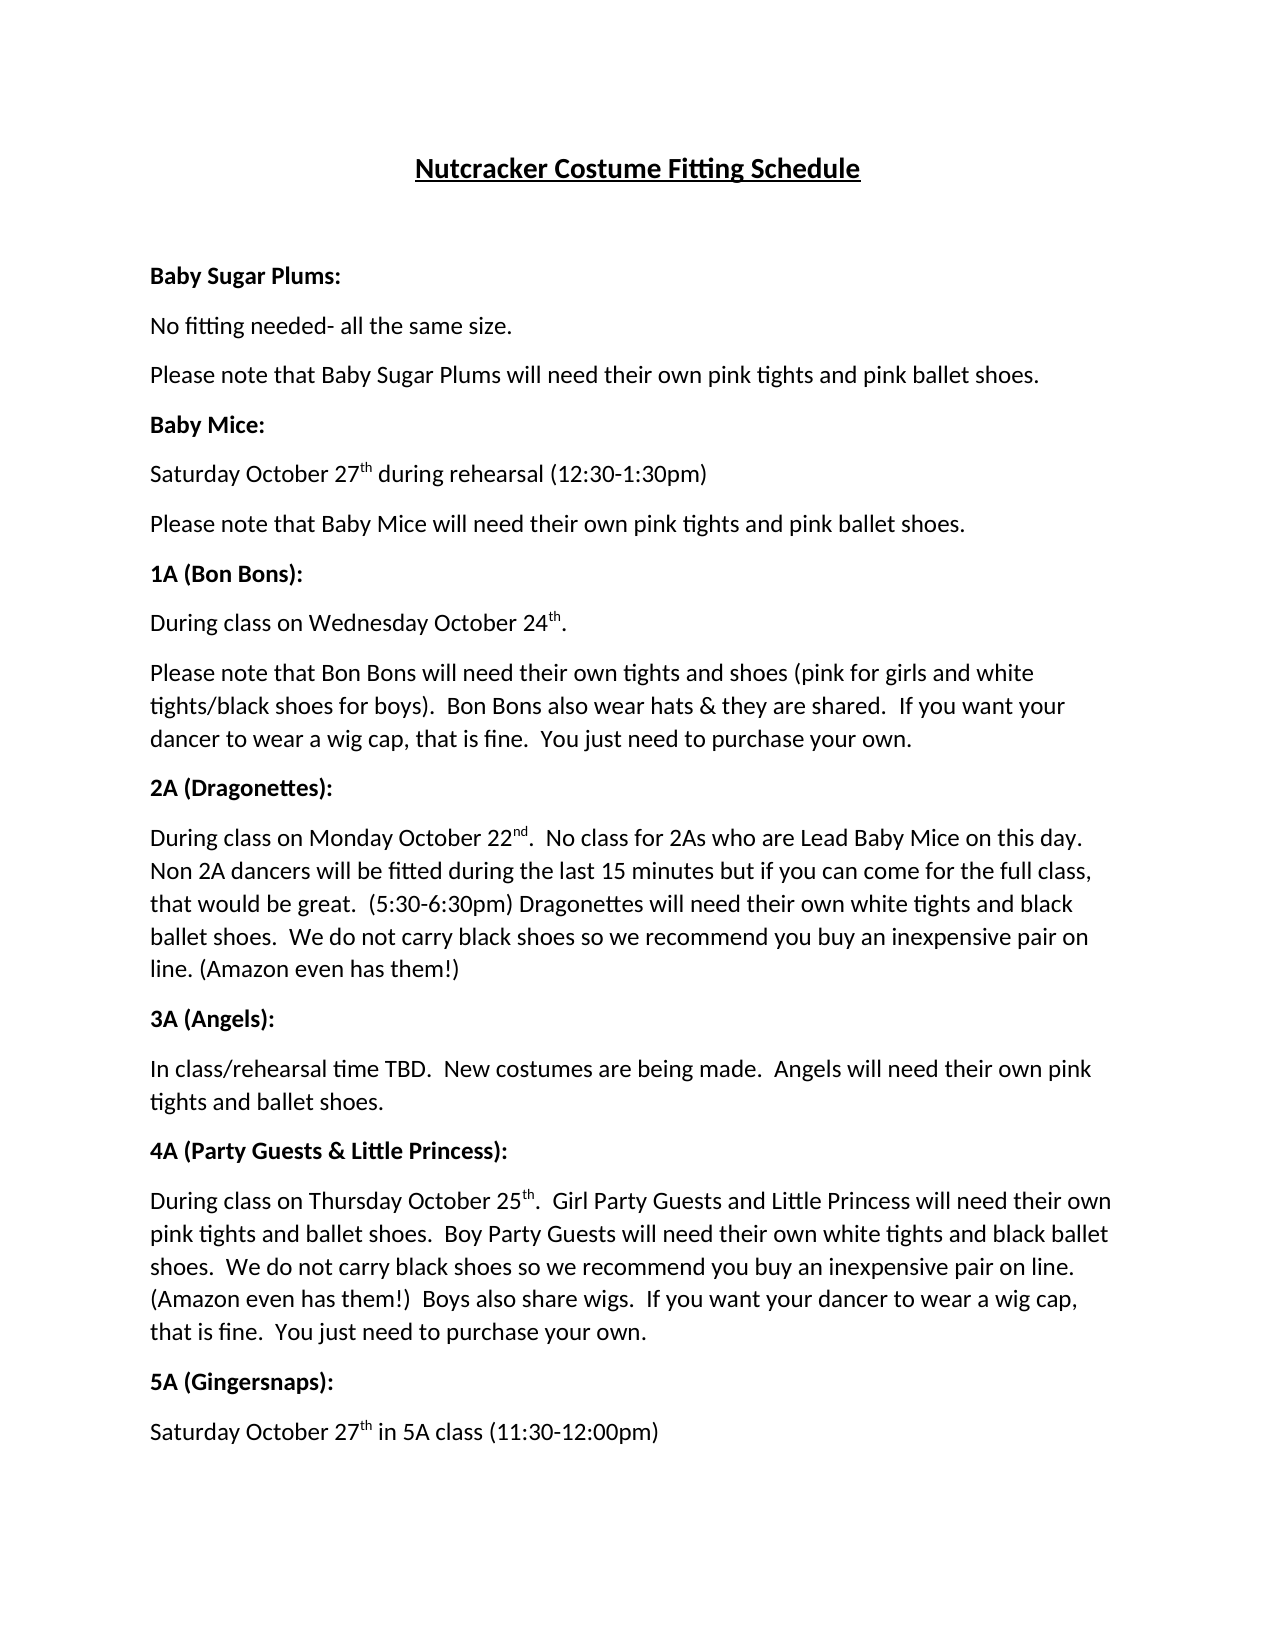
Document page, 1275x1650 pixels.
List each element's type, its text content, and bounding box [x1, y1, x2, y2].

text Please note that Baby Mice will need their own pink tights and pink ballet shoes. [150, 508, 1125, 539]
text No fitting needed- all the same size. [150, 310, 1125, 340]
text Saturday October 27th in 5A class (11:30-12:00pm) [150, 1416, 1125, 1446]
text In class/rehearsal time TBD. New costumes are being made. Angels will need their own pink tights and ballet shoes. [150, 1053, 1125, 1116]
text 1A (Bon Bons): [150, 558, 1125, 588]
text During class on Monday October 22nd. No class for 2As who are Lead Baby Mice on this day. Non 2A dancers will be fitted during the last 15 minutes but if you can come for the full class, that would be great. (5:30-6:30pm) Dragonettes will need their own white tights and black ballet shoes. We do not carry black shoes so we recommend you buy an inexpensive pair on line. (Amazon even has them!) [150, 822, 1125, 984]
text 4A (Party Guests & Little Princess): [150, 1135, 1125, 1166]
text Baby Sugar Plums: [150, 260, 1125, 291]
text Baby Mice: [150, 409, 1125, 439]
text 3A (Angels): [150, 1003, 1125, 1034]
text Nutcracker Costume Fitting Schedule [150, 150, 1125, 186]
text Please note that Bon Bons will need their own tights and shoes (pink for girls and white tights/black shoes for boys). Bon Bons also wear hats & they are shared. If you want your dancer to wear a wig cap, that is fine. You just need to purchase your own. [150, 657, 1125, 753]
text During class on Thursday October 25th. Girl Party Guests and Little Princess will need their own pink tights and ballet shoes. Boy Party Guests will need their own white tights and black ballet shoes. We do not carry black shoes so we recommend you buy an inexpensive pair on line. (Amazon even has them!) Boys also share wigs. If you want your dancer to wear a wig cap, that is fine. You just need to purchase your own. [150, 1185, 1125, 1347]
text 2A (Dragonettes): [150, 772, 1125, 803]
text During class on Wednesday October 24th. [150, 607, 1125, 638]
text 5A (Gingersnaps): [150, 1366, 1125, 1397]
text Please note that Baby Sugar Plums will need their own pink tights and pink ballet shoes. [150, 359, 1125, 390]
text Saturday October 27th during rehearsal (12:30-1:30pm) [150, 458, 1125, 489]
